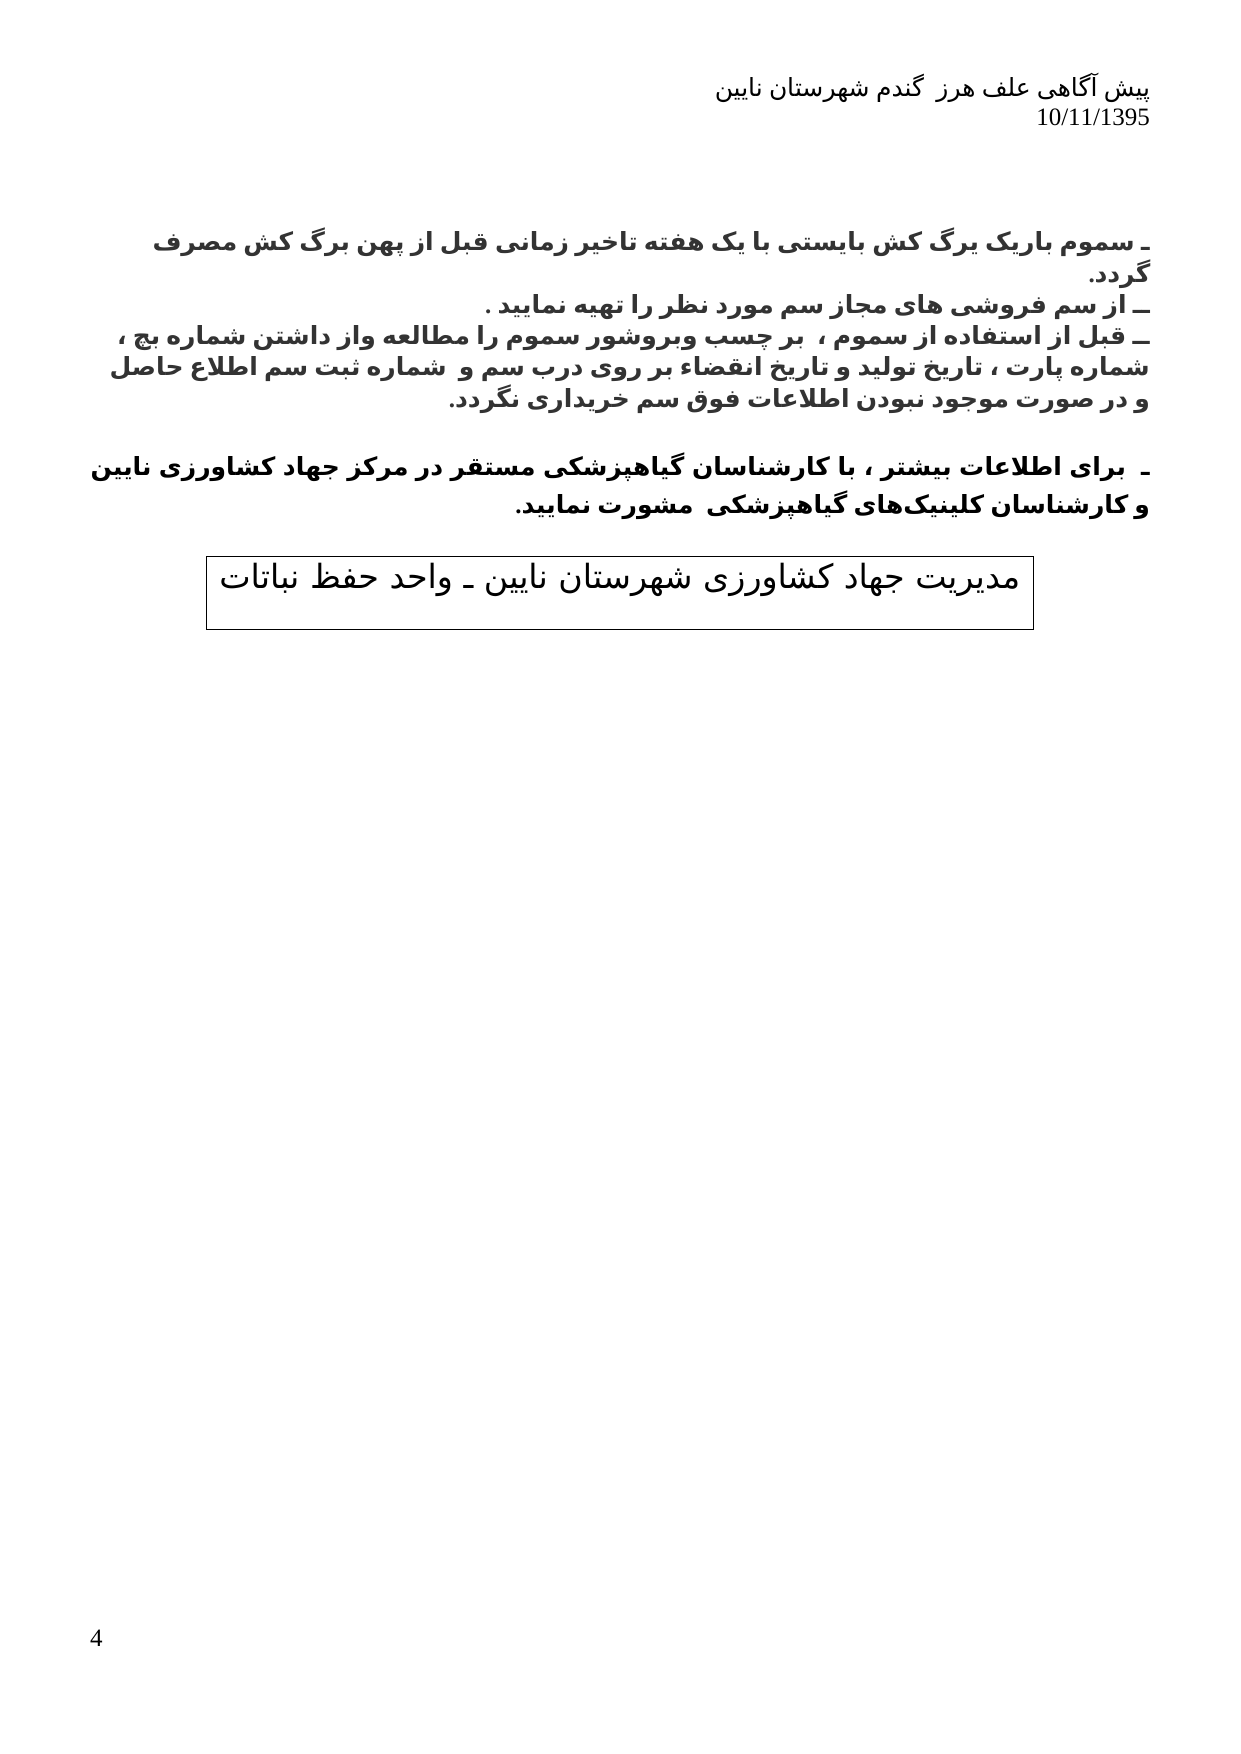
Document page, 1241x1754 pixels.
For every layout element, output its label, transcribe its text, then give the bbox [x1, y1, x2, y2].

text ــ قبل از استفاده از سموم ، بر چسب وبروشور سموم را مطالعه واز داشتن شماره بچ ، شماره پارت ، تاریخ تولید و تاریخ انقضاء بر روی درب سم و شماره ثبت سم اطلاع حاصل و در صورت موجود نبودن اطلاعات فوق سم خریداری نگردد. [90, 319, 1150, 412]
text ــ از سم فروشی های مجاز سم مورد نظر را تهیه نمایید . [90, 287, 1150, 319]
text ـ سموم باریک یرگ کش بایستی با یک هفته تاخیر زمانی قبل از پهن برگ کش مصرف گردد. [90, 225, 1150, 287]
text ـ برای اطلاعات بیشتر ، با کارشناسان گیاهپزشکی مستقر در مرکز جهاد کشاورزی نایین و کارشناسان کلینیک‌های گیاهپزشکی مشورت نمایید. [90, 444, 1150, 519]
table_header مدیریت جهاد کشاورزی شهرستان نایین ـ واحد حفظ نباتات [207, 557, 1033, 629]
